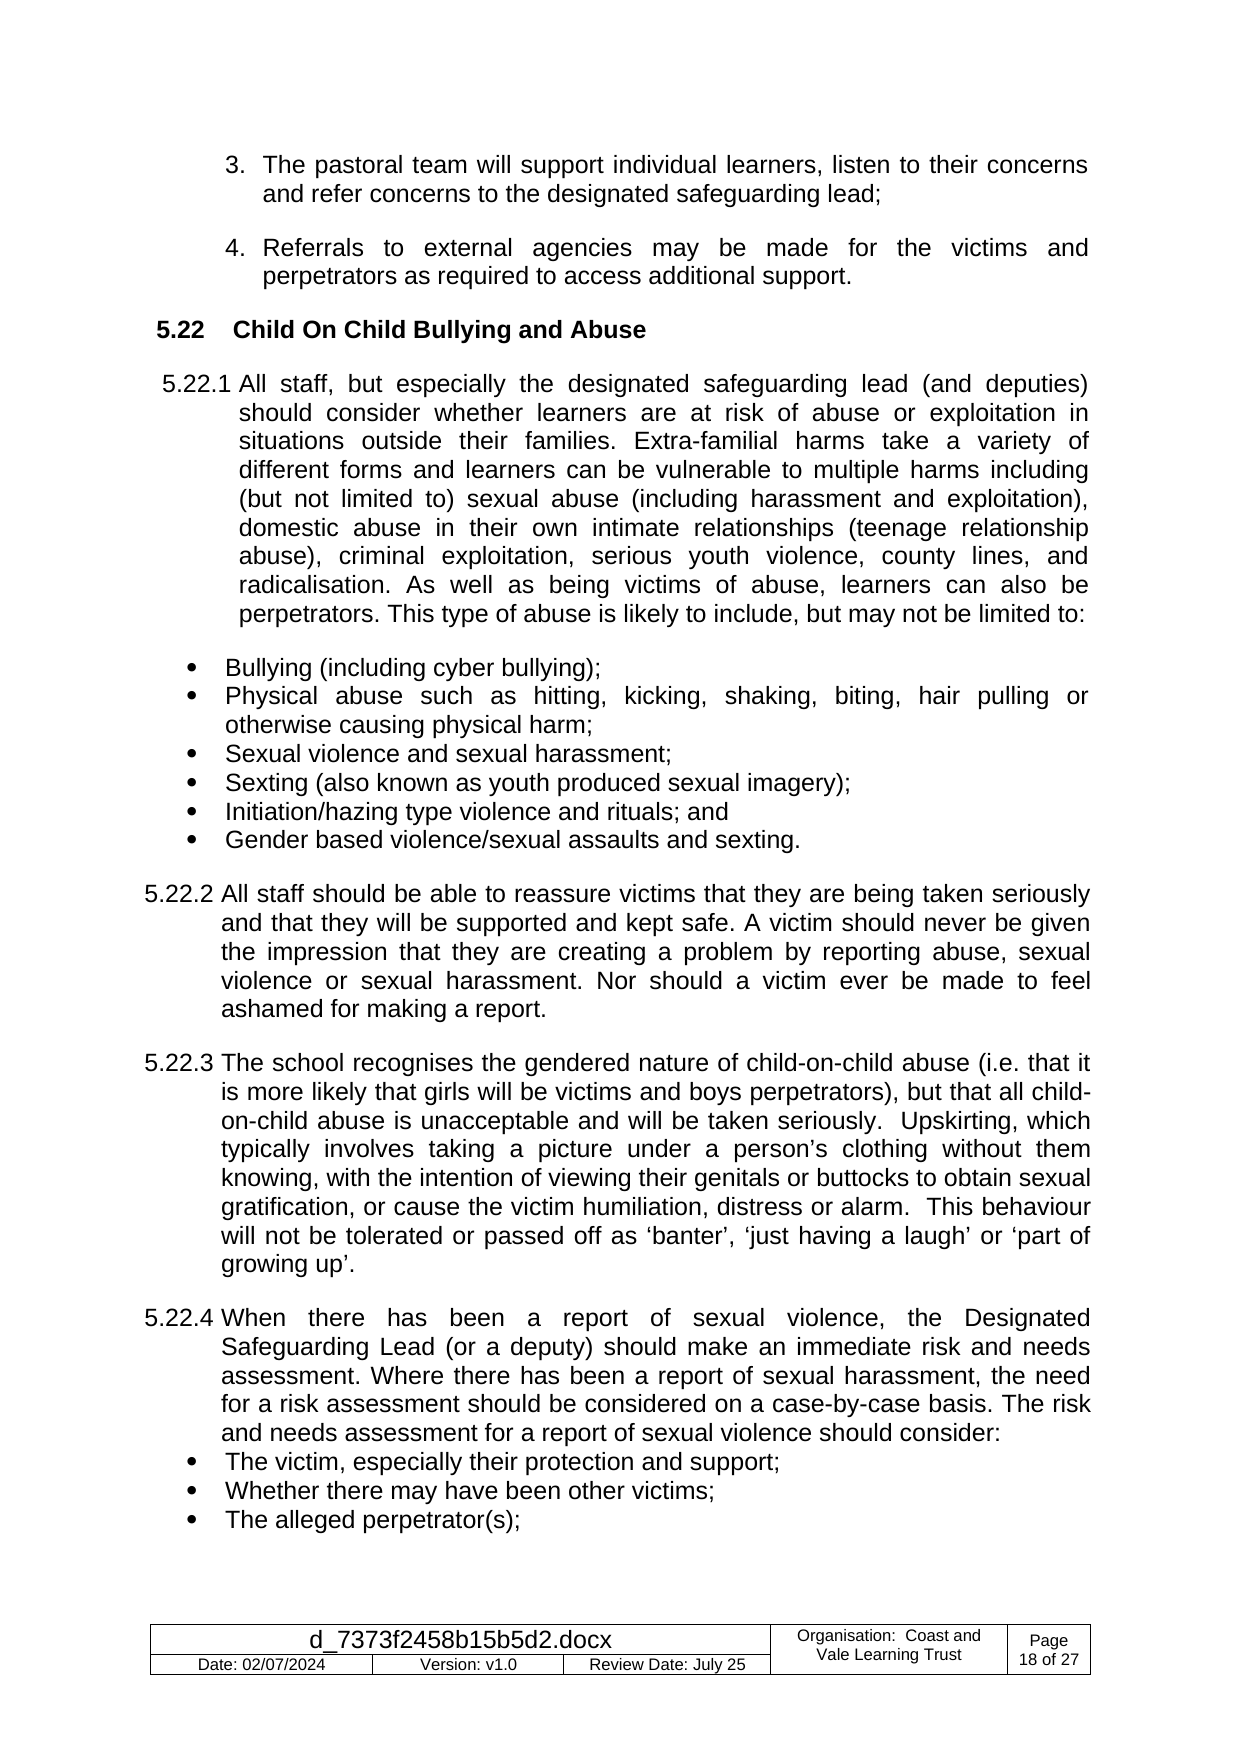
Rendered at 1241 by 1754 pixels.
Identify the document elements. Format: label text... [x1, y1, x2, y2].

list The school recognises the gendered nature of child-on-child abuse (i.e. that it is more likely that girls will be victims and boys perpetrators), but that all child-on-child abuse is unacceptable and will be taken seriously. Upskirting, which typically involves taking a picture under a person’s clothing without them knowing, with the intention of viewing their genitals or buttocks to obtain sexual gratification, or cause the victim humiliation, distress or alarm. This behaviour will not be tolerated or passed off as ‘banter’, ‘just having a laugh’ or ‘part of growing up’. [144, 1048, 1093, 1278]
list All staff should be able to reassure victims that they are being taken seriously and that they will be supported and kept safe. A victim should never be given the impression that they are creating a problem by reporting abuse, sexual violence or sexual harassment. Nor should a victim ever be made to feel ashamed for making a report. [144, 879, 1093, 1023]
list Sexting (also known as youth produced sexual imagery); [187, 768, 1090, 797]
list Initiation/hazing type violence and rituals; and [187, 797, 1090, 826]
list The victim, especially their protection and support; [187, 1447, 1090, 1476]
list Child On Child Bullying and Abuse [156, 315, 1092, 344]
list Whether there may have been other victims; [187, 1476, 1090, 1504]
list All staff, but especially the designated safeguarding lead (and deputies) should consider whether learners are at risk of abuse or exploitation in situations outside their families. Extra-familial harms take a variety of different forms and learners can be vulnerable to multiple harms including (but not limited to) sexual abuse (including harassment and exploitation), domestic abuse in their own intimate relationships (teenage relationship abuse), criminal exploitation, serious youth violence, county lines, and radicalisation. As well as being victims of abuse, learners can also be perpetrators. This type of abuse is likely to include, but may not be limited to: [162, 369, 1090, 627]
list When there has been a report of sexual violence, the Designated Safeguarding Lead (or a deputy) should make an immediate risk and needs assessment. Where there has been a report of sexual harassment, the need for a risk assessment should be considered on a case-by-case basis. The risk and needs assessment for a report of sexual violence should consider: [144, 1303, 1093, 1447]
list Referrals to external agencies may be made for the victims and perpetrators as required to access additional support. [225, 232, 1090, 290]
list Bullying (including cyber bullying); [187, 652, 1090, 681]
list The alleged perpetrator(s); [187, 1504, 1090, 1533]
list Sexual violence and sexual harassment; [187, 739, 1090, 768]
list The pastoral team will support individual learners, listen to their concerns and refer concerns to the designated safeguarding lead; [225, 150, 1090, 207]
list Physical abuse such as hitting, kicking, shaking, biting, hair pulling or otherwise causing physical harm; [187, 681, 1090, 739]
list Gender based violence/sexual assaults and sexting. [187, 826, 1090, 854]
